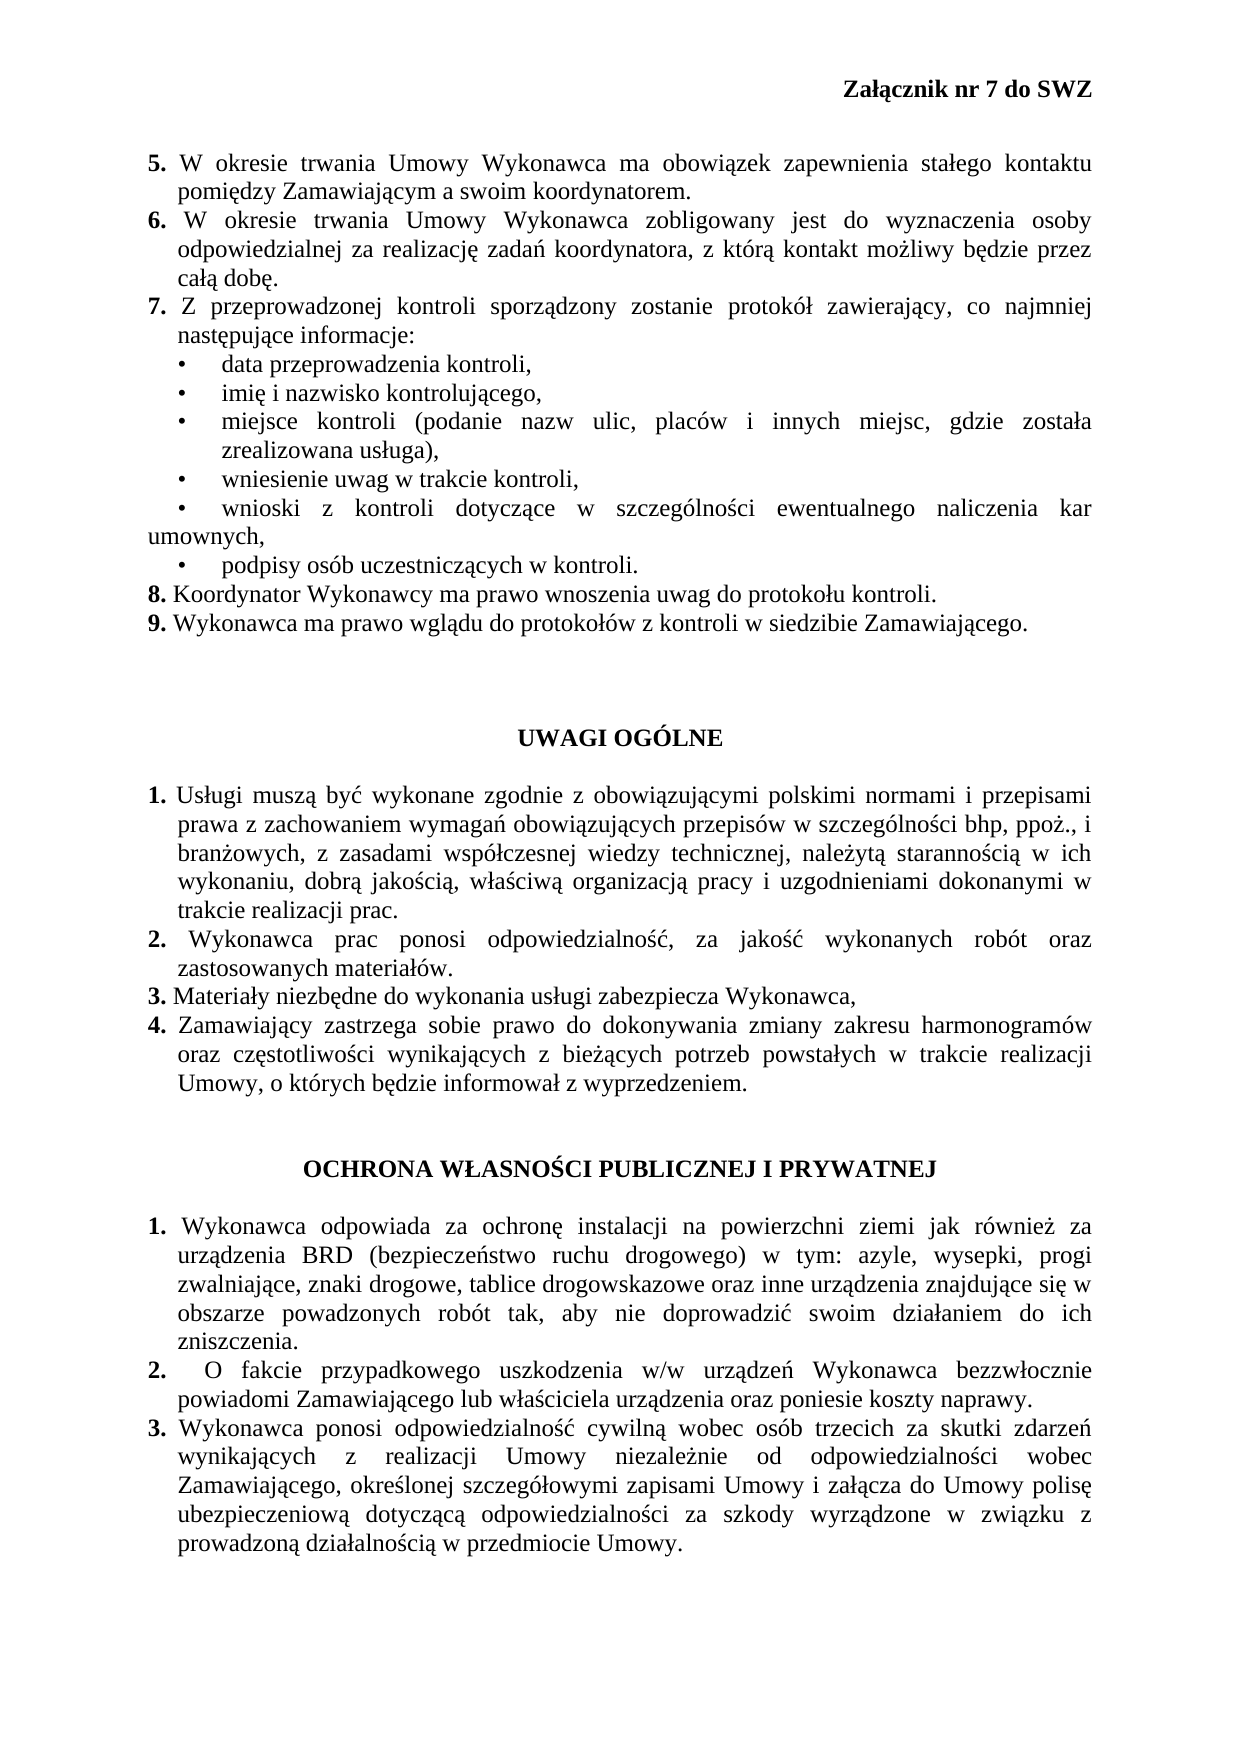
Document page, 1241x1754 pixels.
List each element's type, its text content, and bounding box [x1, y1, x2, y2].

text 1. Usługi muszą być wykonane zgodnie z obowiązującymi polskimi normami i przepisami prawa z zachowaniem wymagań obowiązujących przepisów w szczególności bhp, ppoż., i branżowych, z zasadami współczesnej wiedzy technicznej, należytą starannością w ich wykonaniu, dobrą jakością, właściwą organizacją pracy i uzgodnieniami dokonanymi w trakcie realizacji prac. [148, 780, 1093, 924]
text • wniesienie uwag w trakcie kontroli, [177, 464, 1093, 493]
text UWAGI OGÓLNE [148, 723, 1093, 751]
text 1. Wykonawca odpowiada za ochronę instalacji na powierzchni ziemi jak również za urządzenia BRD (bezpieczeństwo ruchu drogowego) w tym: azyle, wysepki, progi zwalniające, znaki drogowe, tablice drogowskazowe oraz inne urządzenia znajdujące się w obszarze powadzonych robót tak, aby nie doprowadzić swoim działaniem do ich zniszczenia. [148, 1211, 1093, 1355]
text 6. W okresie trwania Umowy Wykonawca zobligowany jest do wyznaczenia osoby odpowiedzialnej za realizację zadań koordynatora, z którą kontakt możliwy będzie przez całą dobę. [148, 205, 1093, 291]
text 9. Wykonawca ma prawo wglądu do protokołów z kontroli w siedzibie Zamawiającego. [148, 608, 1093, 636]
text 2. O fakcie przypadkowego uszkodzenia w/w urządzeń Wykonawca bezzwłocznie powiadomi Zamawiającego lub właściciela urządzenia oraz poniesie koszty naprawy. [148, 1355, 1093, 1413]
text 4. Zamawiający zastrzega sobie prawo do dokonywania zmiany zakresu harmonogramów oraz częstotliwości wynikających z bieżących potrzeb powstałych w trakcie realizacji Umowy, o których będzie informował z wyprzedzeniem. [148, 1010, 1093, 1096]
text 3. Wykonawca ponosi odpowiedzialność cywilną wobec osób trzecich za skutki zdarzeń wynikających z realizacji Umowy niezależnie od odpowiedzialności wobec Zamawiającego, określonej szczegółowymi zapisami Umowy i załącza do Umowy polisę ubezpieczeniową dotyczącą odpowiedzialności za szkody wyrządzone w związku z prowadzoną działalnością w przedmiocie Umowy. [148, 1413, 1093, 1556]
text 2. Wykonawca prac ponosi odpowiedzialność, za jakość wykonanych robót oraz zastosowanych materiałów. [148, 924, 1093, 981]
text • wnioski z kontroli dotyczące w szczególności ewentualnego naliczenia kar umownych, [148, 493, 1093, 550]
text • data przeprowadzenia kontroli, [148, 349, 1093, 378]
text • podpisy osób uczestniczących w kontroli. [148, 550, 1093, 579]
text OCHRONA WŁASNOŚCI PUBLICZNEJ I PRYWATNEJ [148, 1154, 1093, 1183]
text 5. W okresie trwania Umowy Wykonawca ma obowiązek zapewnienia stałego kontaktu pomiędzy Zamawiającym a swoim koordynatorem. [148, 148, 1093, 205]
text • miejsce kontroli (podanie nazw ulic, placów i innych miejsc, gdzie została zrealizowana usługa), [177, 406, 1093, 464]
text 3. Materiały niezbędne do wykonania usługi zabezpiecza Wykonawca, [148, 981, 1093, 1010]
text 7. Z przeprowadzonej kontroli sporządzony zostanie protokół zawierający, co najmniej następujące informacje: [148, 291, 1093, 349]
text 8. Koordynator Wykonawcy ma prawo wnoszenia uwag do protokołu kontroli. [148, 579, 1093, 608]
text • imię i nazwisko kontrolującego, [148, 378, 1093, 406]
